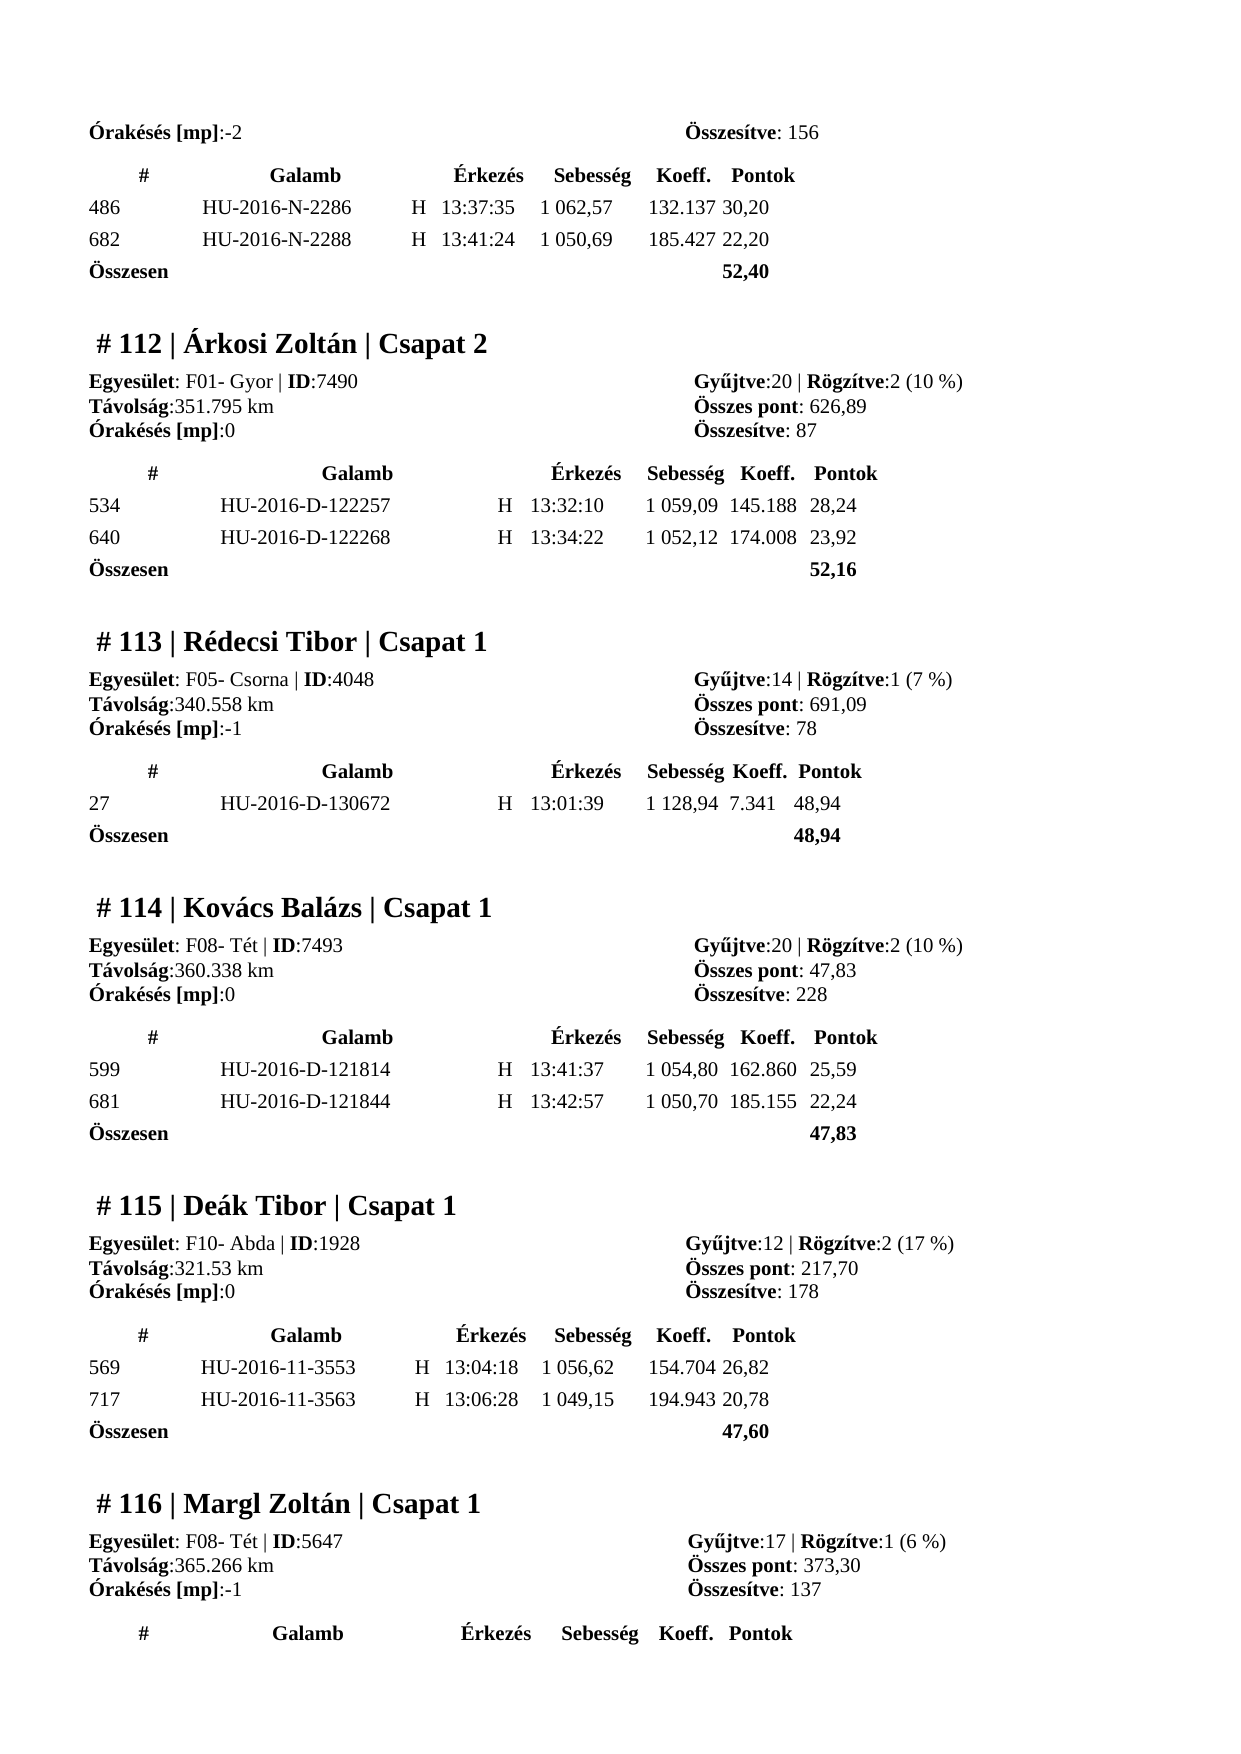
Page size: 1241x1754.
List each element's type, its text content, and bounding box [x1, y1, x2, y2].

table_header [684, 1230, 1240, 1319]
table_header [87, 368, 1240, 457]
subtitle # 114 | Kovács Balázs | Csapat 1 [96, 891, 1173, 924]
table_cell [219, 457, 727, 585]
subtitle # 113 | Rédecsi Tibor | Csapat 1 [96, 624, 1173, 658]
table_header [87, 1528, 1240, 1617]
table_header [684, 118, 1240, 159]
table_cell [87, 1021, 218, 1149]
subtitle # 116 | Margl Zoltán | Csapat 1 [96, 1486, 1173, 1520]
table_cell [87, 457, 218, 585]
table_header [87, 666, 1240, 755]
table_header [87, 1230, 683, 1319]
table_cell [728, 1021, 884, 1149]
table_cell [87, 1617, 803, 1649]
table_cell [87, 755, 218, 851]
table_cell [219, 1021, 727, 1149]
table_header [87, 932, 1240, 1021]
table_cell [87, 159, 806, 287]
subtitle # 115 | Deák Tibor | Csapat 1 [96, 1188, 1173, 1222]
subtitle # 112 | Árkosi Zoltán | Csapat 2 [96, 327, 1173, 360]
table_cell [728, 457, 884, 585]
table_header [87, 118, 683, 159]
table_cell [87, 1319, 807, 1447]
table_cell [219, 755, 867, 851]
